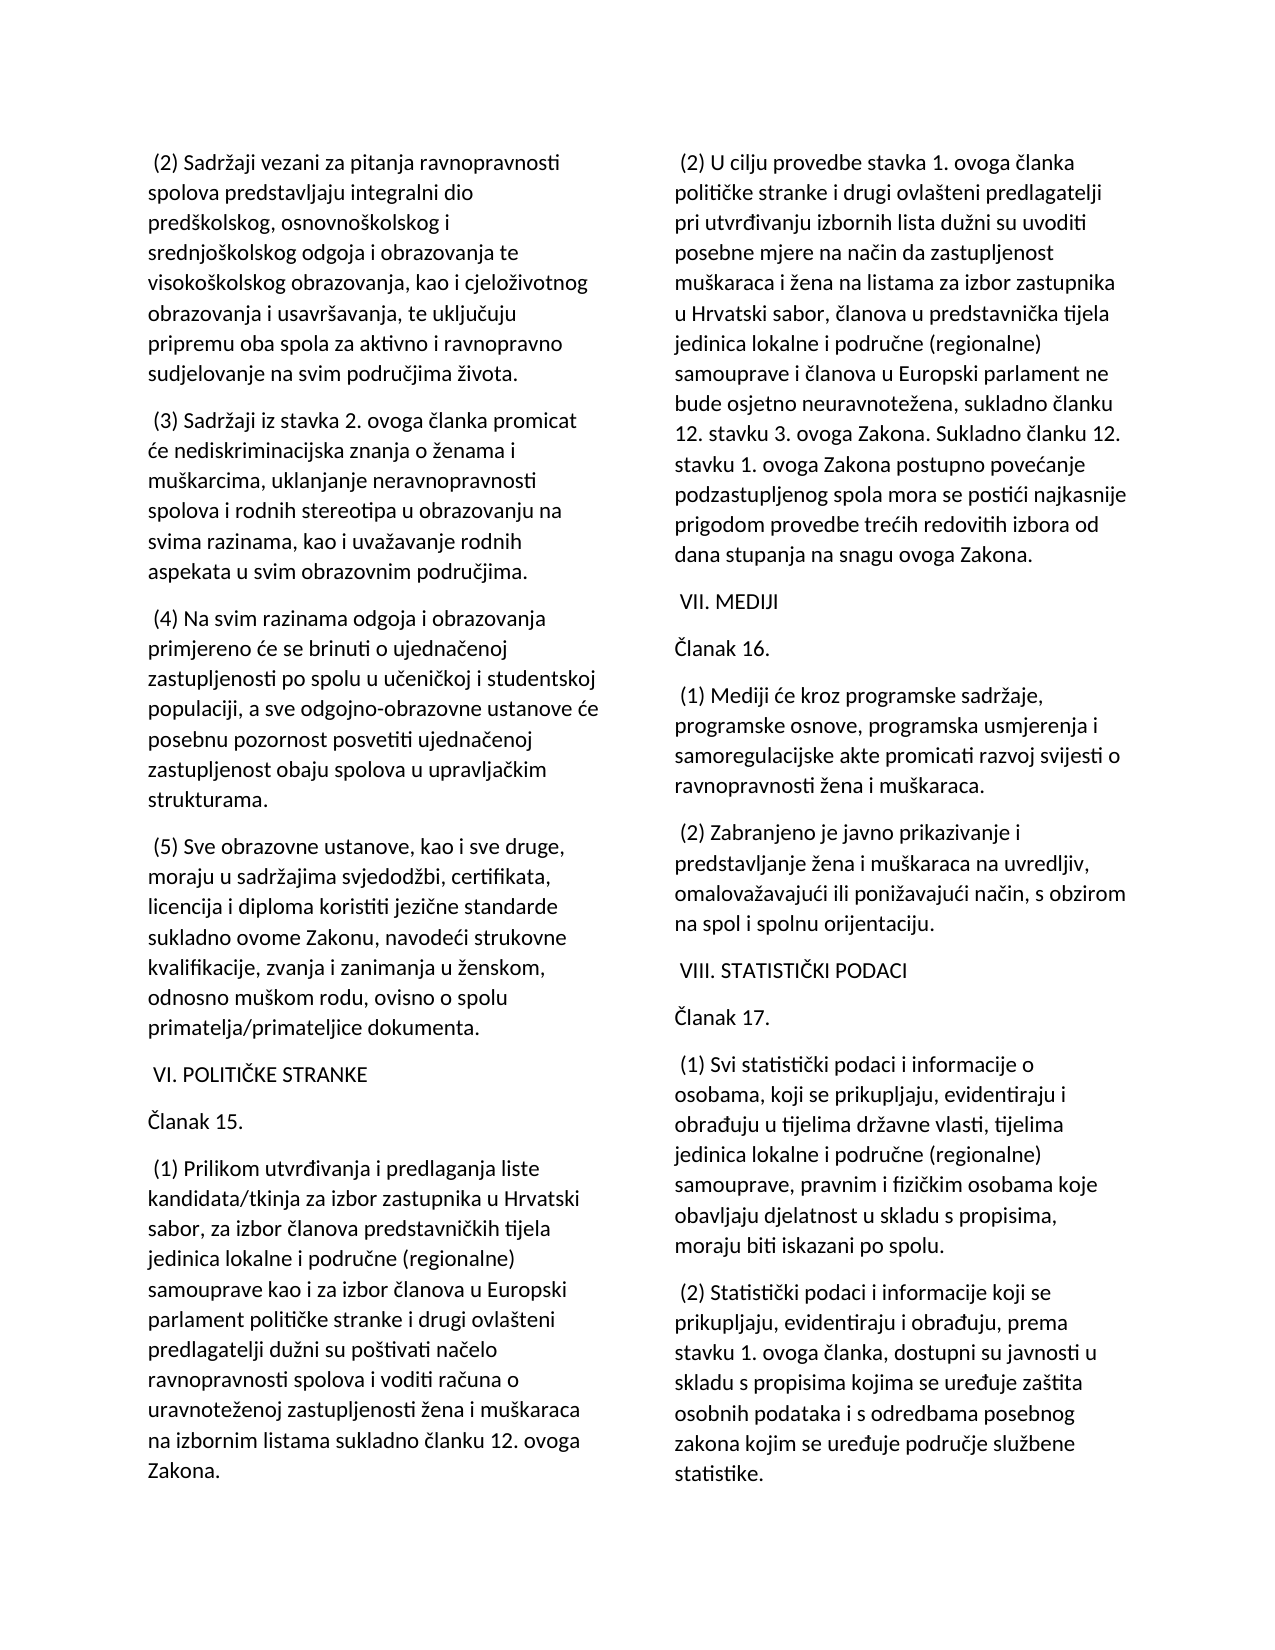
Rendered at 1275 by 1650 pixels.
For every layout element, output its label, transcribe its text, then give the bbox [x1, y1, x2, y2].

text Članak 15. [148, 1107, 601, 1135]
text (1) Prilikom utvrđivanja i predlaganja liste kandidata/tkinja za izbor zastupnika u Hrvatski sabor, za izbor članova predstavničkih tijela jedinica lokalne i područne (regionalne) samouprave kao i za izbor članova u Europski parlament političke stranke i drugi ovlašteni predlagatelji dužni su poštivati načelo ravnopravnosti spolova i voditi računa o uravnoteženoj zastupljenosti žena i muškaraca na izbornim listama sukladno članku 12. ovoga Zakona. [148, 1154, 601, 1484]
text (2) U cilju provedbe stavka 1. ovoga članka političke stranke i drugi ovlašteni predlagatelji pri utvrđivanju izbornih lista dužni su uvoditi posebne mjere na način da zastupljenost muškaraca i žena na listama za izbor zastupnika u Hrvatski sabor, članova u predstavnička tijela jedinica lokalne i područne (regionalne) samouprave i članova u Europski parlament ne bude osjetno neuravnotežena, sukladno članku 12. stavku 3. ovoga Zakona. Sukladno članku 12. stavku 1. ovoga Zakona postupno povećanje podzastupljenog spola mora se postići najkasnije prigodom provedbe trećih redovitih izbora od dana stupanja na snagu ovoga Zakona. [674, 148, 1127, 568]
text Članak 17. [674, 1003, 1127, 1031]
text (1) Mediji će kroz programske sadržaje, programske osnove, programska usmjerenja i samoregulacijske akte promicati razvoj svijesti o ravnopravnosti žena i muškaraca. [674, 681, 1127, 799]
text (1) Svi statistički podaci i informacije o osobama, koji se prikupljaju, evidentiraju i obrađuju u tijelima državne vlasti, tijelima jedinica lokalne i područne (regionalne) samouprave, pravnim i fizičkim osobama koje obavljaju djelatnost u skladu s propisima, moraju biti iskazani po spolu. [674, 1050, 1127, 1259]
text (2) Statistički podaci i informacije koji se prikupljaju, evidentiraju i obrađuju, prema stavku 1. ovoga članka, dostupni su javnosti u skladu s propisima kojima se uređuje zaštita osobnih podataka i s odredbama posebnog zakona kojim se uređuje područje službene statistike. [674, 1278, 1127, 1487]
text VIII. STATISTIČKI PODACI [674, 956, 1127, 984]
text Članak 16. [674, 634, 1127, 662]
text (2) Zabranjeno je javno prikazivanje i predstavljanje žena i muškaraca na uvredljiv, omalovažavajući ili ponižavajući način, s obzirom na spol i spolnu orijentaciju. [674, 818, 1127, 937]
text (3) Sadržaji iz stavka 2. ovoga članka promicat će nediskriminacijska znanja o ženama i muškarcima, uklanjanje neravnopravnosti spolova i rodnih stereotipa u obrazovanju na svima razinama, kao i uvažavanje rodnih aspekata u svim obrazovnim područjima. [148, 406, 601, 585]
text (4) Na svim razinama odgoja i obrazovanja primjereno će se brinuti o ujednačenoj zastupljenosti po spolu u učeničkoj i studentskoj populaciji, a sve odgojno-obrazovne ustanove će posebnu pozornost posvetiti ujednačenoj zastupljenost obaju spolova u upravljačkim strukturama. [148, 604, 601, 813]
text (2) Sadržaji vezani za pitanja ravnopravnosti spolova predstavljaju integralni dio predškolskog, osnovnoškolskog i srednjoškolskog odgoja i obrazovanja te visokoškolskog obrazovanja, kao i cjeloživotnog obrazovanja i usavršavanja, te uključuju pripremu oba spola za aktivno i ravnopravno sudjelovanje na svim područjima života. [148, 148, 601, 387]
text (5) Sve obrazovne ustanove, kao i sve druge, moraju u sadržajima svjedodžbi, certifikata, licencija i diploma koristiti jezične standarde sukladno ovome Zakonu, navodeći strukovne kvalifikacije, zvanja i zanimanja u ženskom, odnosno muškom rodu, ovisno o spolu primatelja/primateljice dokumenta. [148, 832, 601, 1041]
text VII. MEDIJI [674, 587, 1127, 615]
text VI. POLITIČKE STRANKE [148, 1060, 601, 1088]
